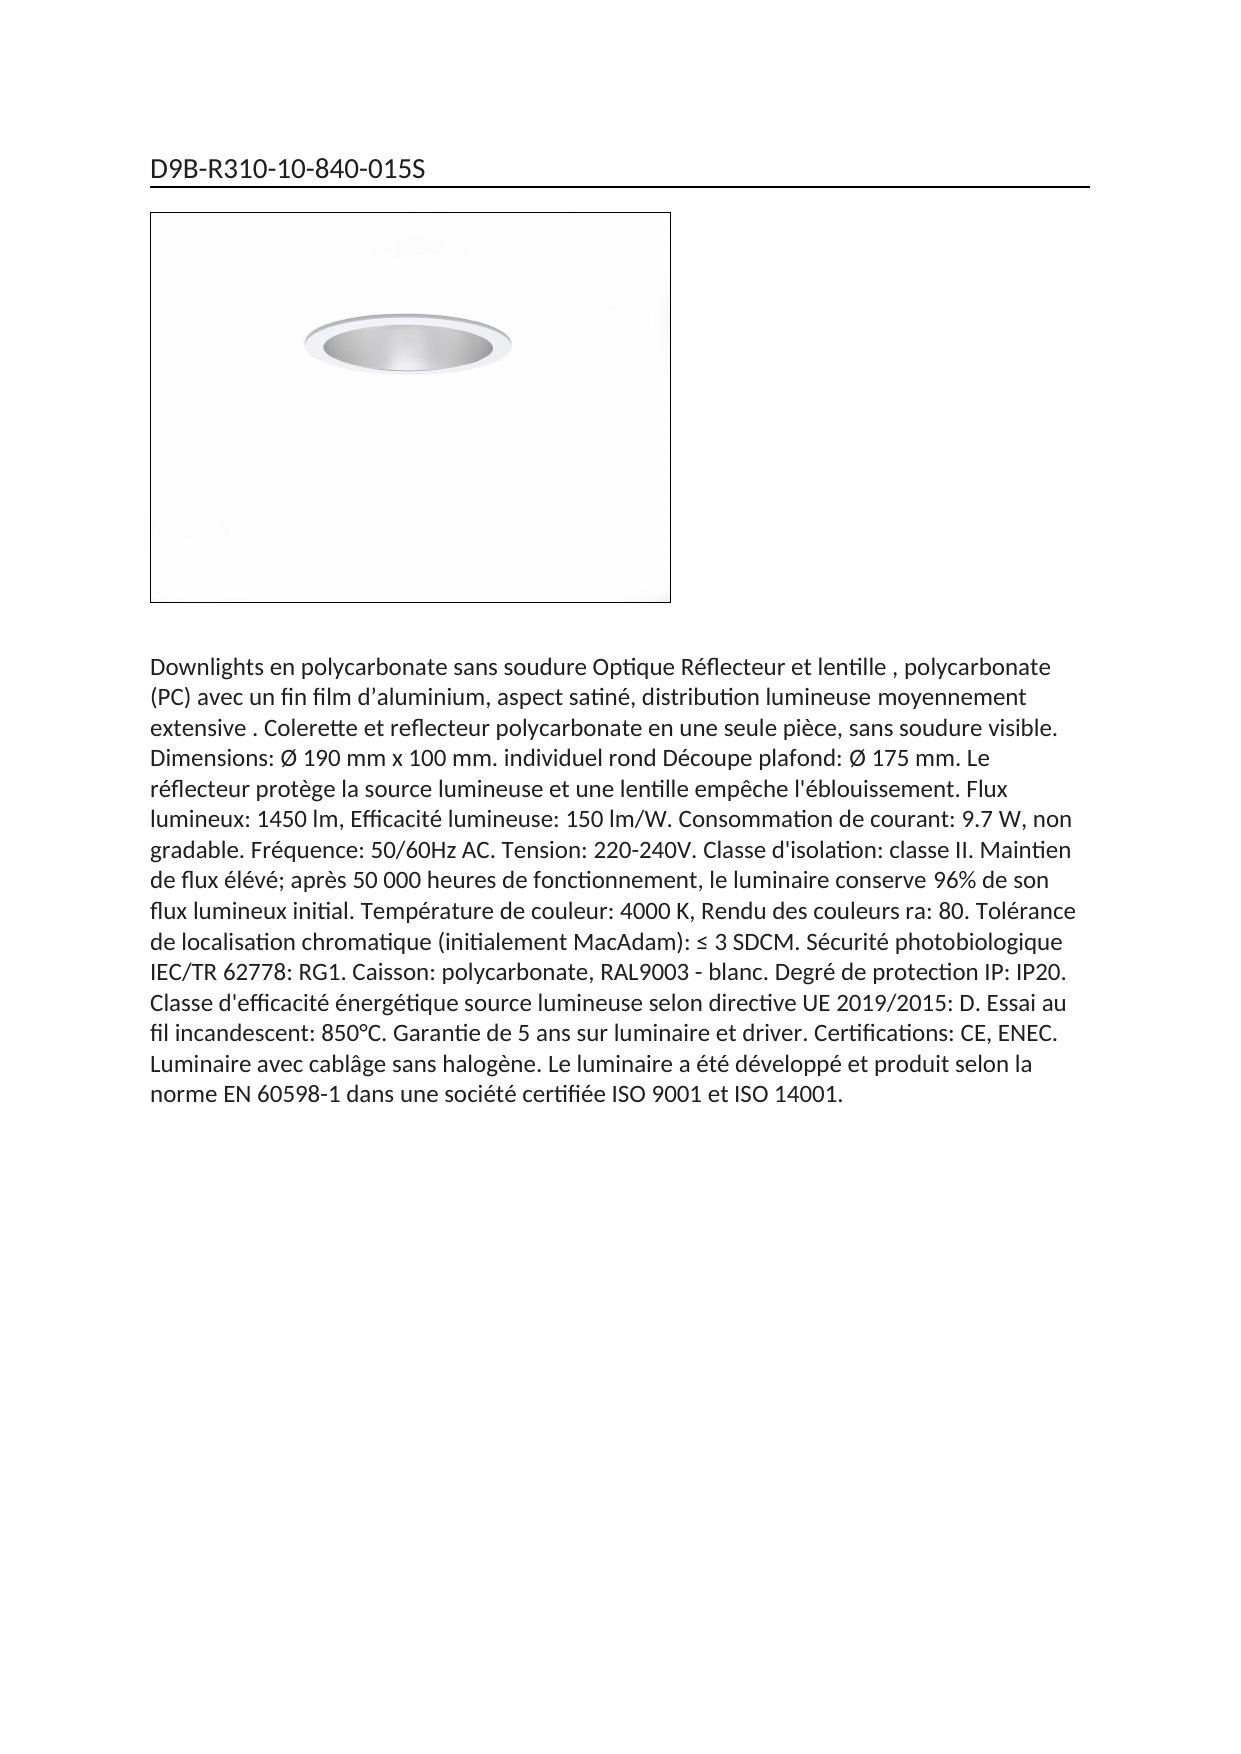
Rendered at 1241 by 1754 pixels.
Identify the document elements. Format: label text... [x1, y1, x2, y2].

picture [151, 213, 670, 602]
text Downlights en polycarbonate sans soudure Optique Réflecteur et lentille , polycarbonate (PC) avec un fin film d’aluminium, aspect satiné, distribution lumineuse moyennement extensive . Colerette et reflecteur polycarbonate en une seule pièce, sans soudure visible. Dimensions: Ø 190 mm x 100 mm. individuel rond Découpe plafond: Ø 175 mm. Le réflecteur protège la source lumineuse et une lentille empêche l'éblouissement. Flux lumineux: 1450 lm, Efficacité lumineuse: 150 lm/W. Consommation de courant: 9.7 W, non gradable. Fréquence: 50/60Hz AC. Tension: 220-240V. Classe d'isolation: classe II. Maintien de flux élévé; après 50 000 heures de fonctionnement, le luminaire conserve 96% de son flux lumineux initial. Température de couleur: 4000 K, Rendu des couleurs ra: 80. Tolérance de localisation chromatique (initialement MacAdam): ≤ 3 SDCM. Sécurité photobiologique IEC/TR 62778: RG1. Caisson: polycarbonate, RAL9003 - blanc. Degré de protection IP: IP20. Classe d'efficacité énergétique source lumineuse selon directive UE 2019/2015: D. Essai au fil incandescent: 850°C. Garantie de 5 ans sur luminaire et driver. Certifications: CE, ENEC. Luminaire avec cablâge sans halogène. Le luminaire a été développé et produit selon la norme EN 60598-1 dans une société certifiée ISO 9001 et ISO 14001. [150, 651, 1090, 1109]
text D9B-R310-10-840-015S [150, 150, 1090, 186]
